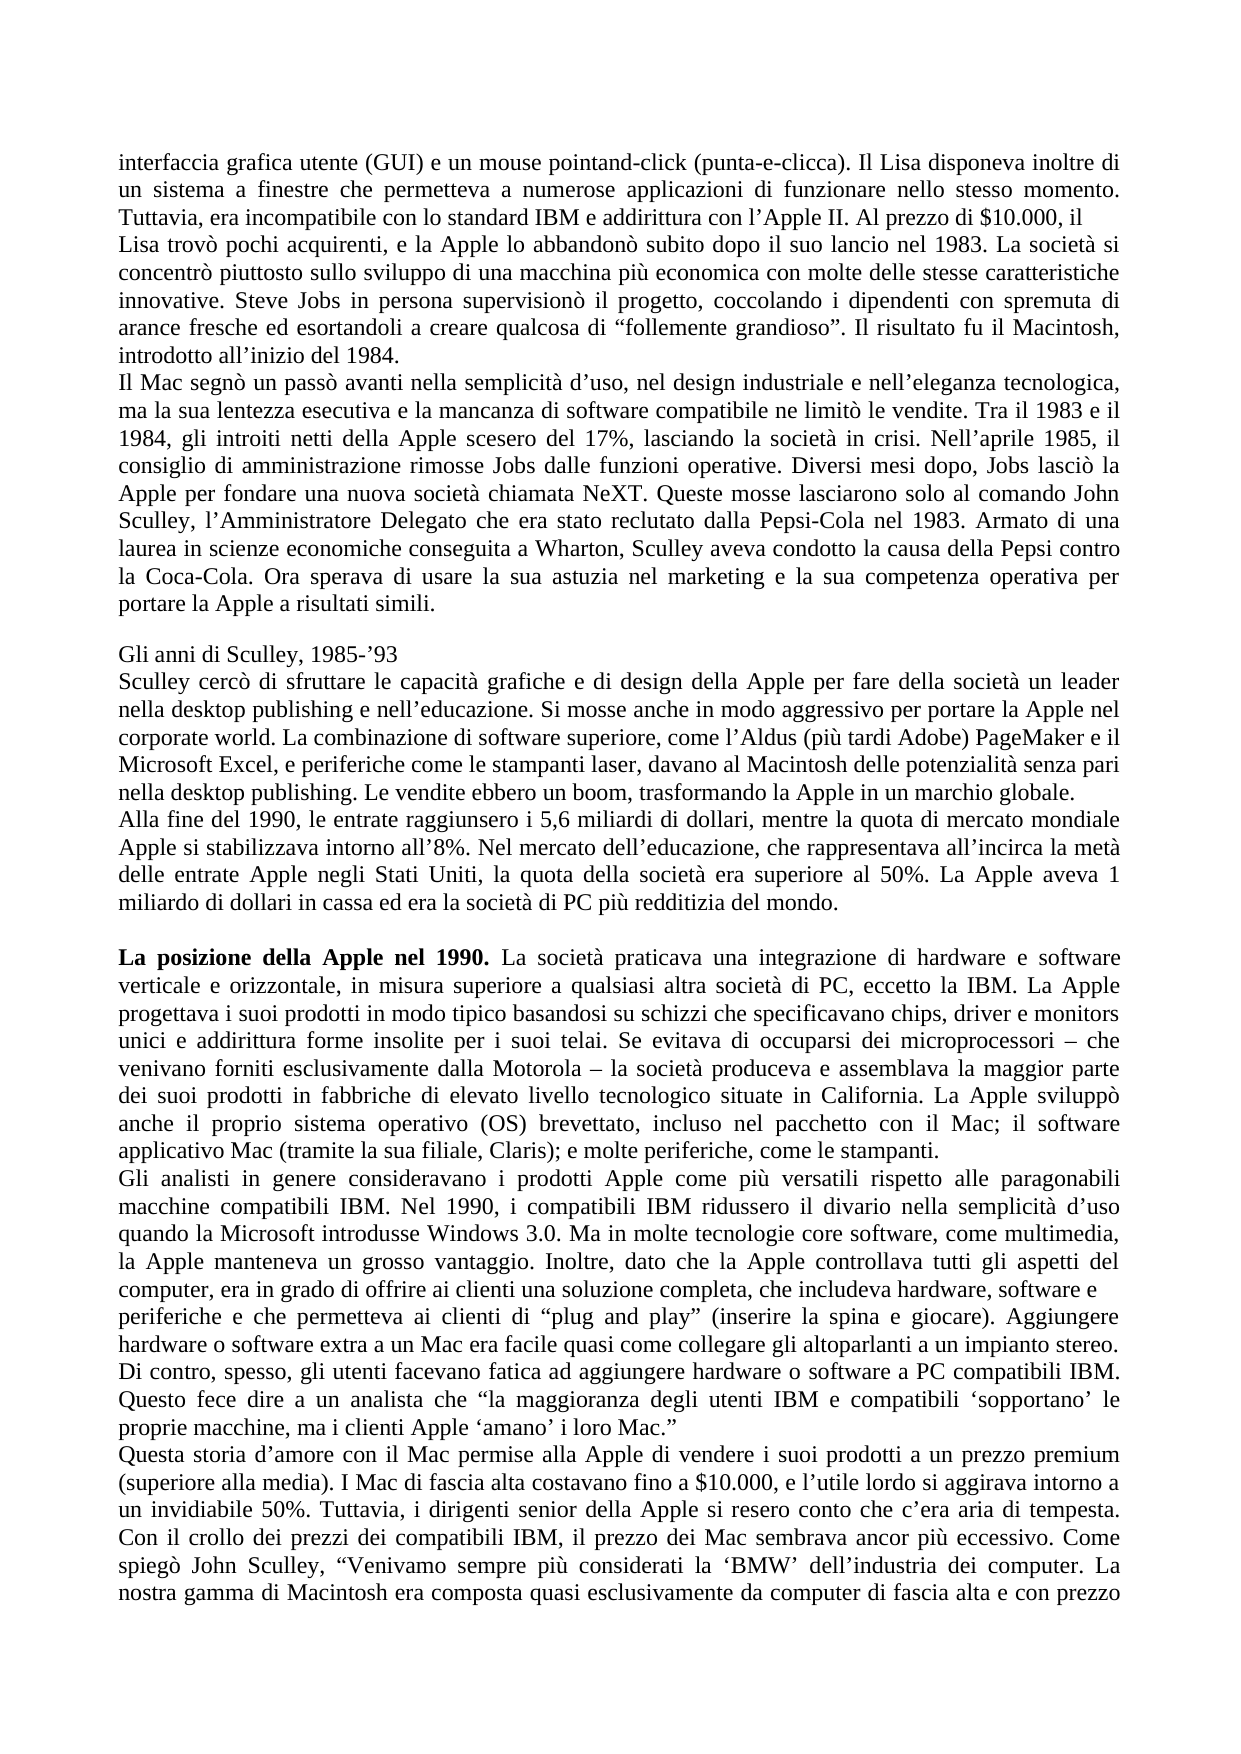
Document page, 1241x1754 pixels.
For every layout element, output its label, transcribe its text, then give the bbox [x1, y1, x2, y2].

text periferiche e che permetteva ai clienti di “plug and play” (inserire la spina e giocare). Aggiungere hardware o software extra a un Mac era facile quasi come collegare gli altoparlanti a un impianto stereo. Di contro, spesso, gli utenti facevano fatica ad aggiungere hardware o software a PC compatibili IBM. Questo fece dire a un analista che “la maggioranza degli utenti IBM e compatibili ‘sopportano’ le proprie macchine, ma i clienti Apple ‘amano’ i loro Mac.” [118, 1302, 1122, 1440]
text Sculley cercò di sfruttare le capacità grafiche e di design della Apple per fare della società un leader nella desktop publishing e nell’educazione. Si mosse anche in modo aggressivo per portare la Apple nel corporate world. La combinazione di software superiore, come l’Aldus (più tardi Adobe) PageMaker e il Microsoft Excel, e periferiche come le stampanti laser, davano al Macintosh delle potenzialità senza pari nella desktop publishing. Le vendite ebbero un boom, trasformando la Apple in un marchio globale. [118, 667, 1122, 805]
text Il Mac segnò un passò avanti nella semplicità d’uso, nel design industriale e nell’eleganza tecnologica, ma la sua lentezza esecutiva e la mancanza di software compatibile ne limitò le vendite. Tra il 1983 e il 1984, gli introiti netti della Apple scesero del 17%, lasciando la società in crisi. Nell’aprile 1985, il consiglio di amministrazione rimosse Jobs dalle funzioni operative. Diversi mesi dopo, Jobs lasciò la Apple per fondare una nuova società chiamata NeXT. Queste mosse lasciarono solo al comando John Sculley, l’Amministratore Delegato che era stato reclutato dalla Pepsi-Cola nel 1983. Armato di una laurea in scienze economiche conseguita a Wharton, Sculley aveva condotto la causa della Pepsi contro la Coca-Cola. Ora sperava di usare la sua astuzia nel marketing e la sua competenza operativa per portare la Apple a risultati simili. [118, 368, 1122, 617]
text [118, 1440, 1122, 1606]
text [118, 148, 1122, 230]
text Alla fine del 1990, le entrate raggiunsero i 5,6 miliardi di dollari, mentre la quota di mercato mondiale Apple si stabilizzava intorno all’8%. Nel mercato dell’educazione, che rappresentava all’incirca la metà delle entrate Apple negli Stati Uniti, la quota della società era superiore al 50%. La Apple aveva 1 miliardo di dollari in cassa ed era la società di PC più redditizia del mondo. [118, 805, 1122, 916]
text La posizione della Apple nel 1990. La società praticava una integrazione di hardware e software verticale e orizzontale, in misura superiore a qualsiasi altra società di PC, eccetto la IBM. La Apple progettava i suoi prodotti in modo tipico basandosi su schizzi che specificavano chips, driver e monitors unici e addirittura forme insolite per i suoi telai. Se evitava di occuparsi dei microprocessori – che venivano forniti esclusivamente dalla Motorola – la società produceva e assemblava la maggior parte dei suoi prodotti in fabbriche di elevato livello tecnologico situate in California. La Apple sviluppò anche il proprio sistema operativo (OS) brevettato, incluso nel pacchetto con il Mac; il software applicativo Mac (tramite la sua filiale, Claris); e molte periferiche, come le stampanti. [118, 943, 1122, 1164]
text Gli analisti in genere consideravano i prodotti Apple come più versatili rispetto alle paragonabili macchine compatibili IBM. Nel 1990, i compatibili IBM ridussero il divario nella semplicità d’uso quando la Microsoft introdusse Windows 3.0. Ma in molte tecnologie core software, come multimedia, la Apple manteneva un grosso vantaggio. Inoltre, dato che la Apple controllava tutti gli aspetti del computer, era in grado di offrire ai clienti una soluzione completa, che includeva hardware, software e [118, 1164, 1122, 1302]
text Gli anni di Sculley, 1985-’93 [118, 640, 1122, 667]
text Lisa trovò pochi acquirenti, e la Apple lo abbandonò subito dopo il suo lancio nel 1983. La società si concentrò piuttosto sullo sviluppo di una macchina più economica con molte delle stesse caratteristiche innovative. Steve Jobs in persona supervisionò il progetto, coccolando i dipendenti con spremuta di arance fresche ed esortandoli a creare qualcosa di “follemente grandioso”. Il risultato fu il Macintosh, introdotto all’inizio del 1984. [118, 230, 1122, 368]
